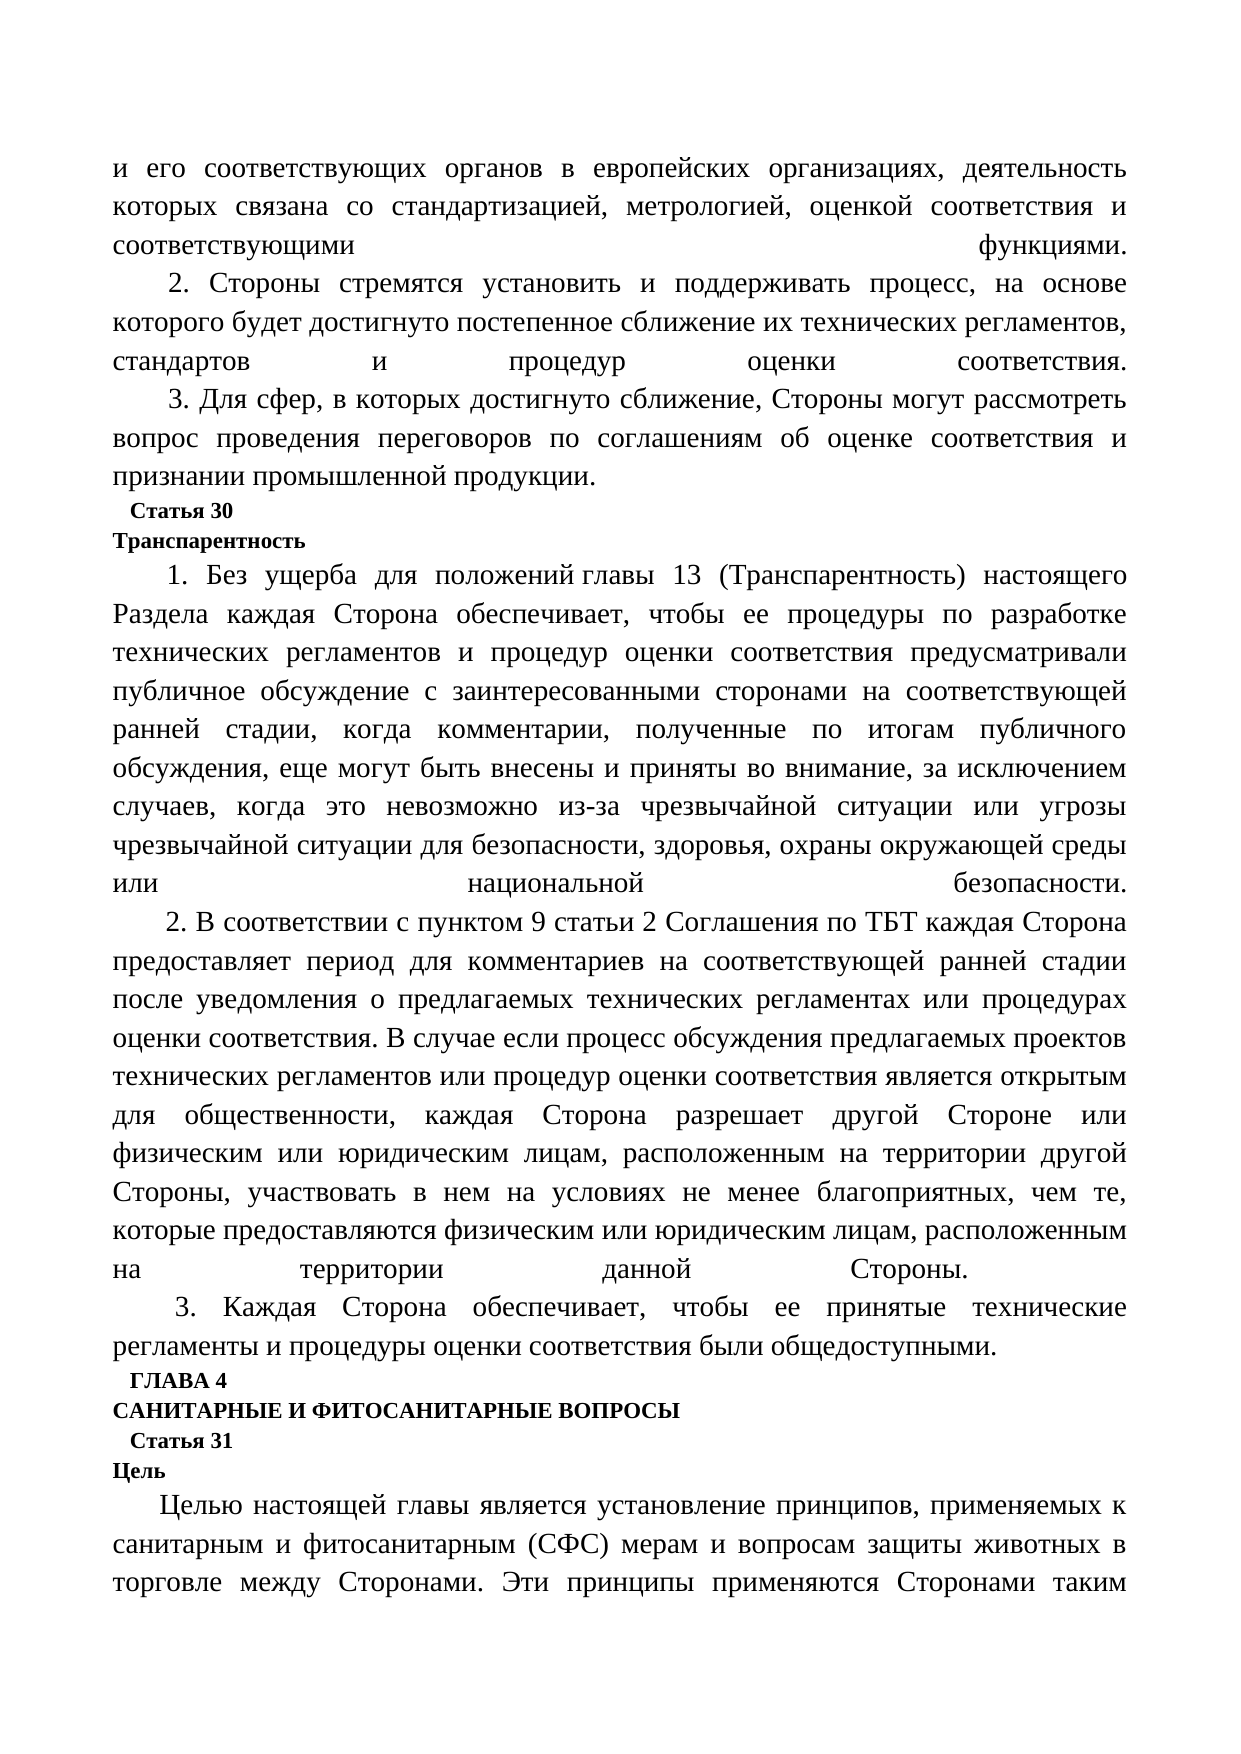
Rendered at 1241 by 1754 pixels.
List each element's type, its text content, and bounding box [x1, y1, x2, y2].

text Статья 31 Цель [112, 1427, 1128, 1484]
text Статья 30 Транспарентность [112, 497, 1128, 553]
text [112, 1487, 1128, 1598]
text 1. Без ущерба для положений главы 13 (Транспарентность) настоящего Раздела каждая Сторона обеспечивает, чтобы ее процедуры по разработке технических регламентов и процедур оценки соответствия предусматривали публичное обсуждение с заинтересованными сторонами на соответствующей ранней стадии, когда комментарии, полученные по итогам публичного обсуждения, еще могут быть внесены и приняты во внимание, за исключением случаев, когда это невозможно из-за чрезвычайной ситуации или угрозы чрезвычайной ситуации для безопасности, здоровья, охраны окружающей среды или национальной безопасности. 2. В соответствии с пунктом 9 статьи 2 Соглашения по ТБТ каждая Сторона предоставляет период для комментариев на соответствующей ранней стадии после уведомления о предлагаемых технических регламентах или процедурах оценки соответствия. В случае если процесс обсуждения предлагаемых проектов технических регламентов или процедур оценки соответствия является открытым для общественности, каждая Сторона разрешает другой Стороне или физическим или юридическим лицам, расположенным на территории другой Стороны, участвовать в нем на условиях не менее благоприятных, чем те, которые предоставляются физическим или юридическим лицам, расположенным на территории данной Стороны. 3. Каждая Сторона обеспечивает, чтобы ее принятые технические регламенты и процедуры оценки соответствия были общедоступными. [112, 557, 1128, 1362]
text ГЛАВА 4 САНИТАРНЫЕ И ФИТОСАНИТАРНЫЕ ВОПРОСЫ [112, 1367, 1128, 1423]
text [112, 150, 1128, 492]
